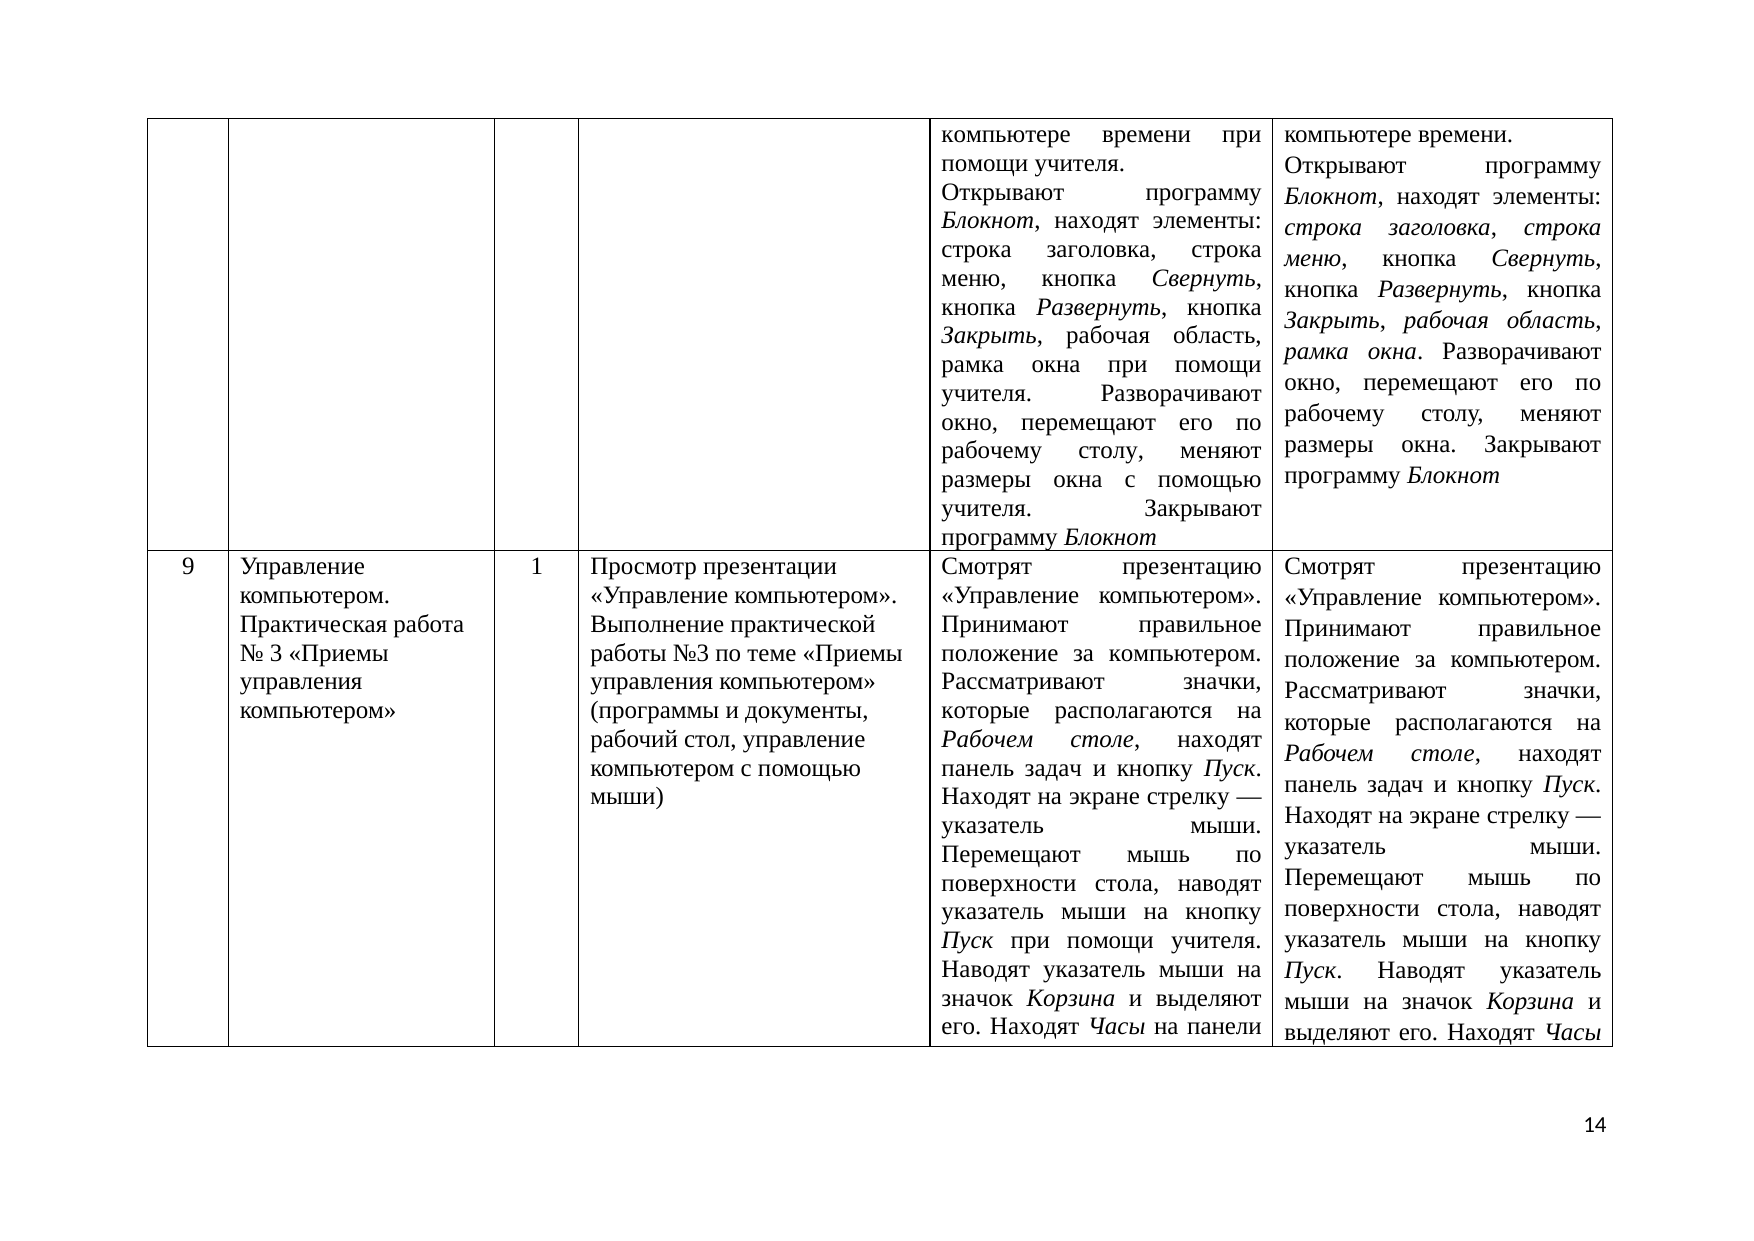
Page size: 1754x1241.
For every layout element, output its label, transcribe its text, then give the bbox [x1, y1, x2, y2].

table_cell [229, 119, 494, 550]
table_cell 1 [495, 119, 578, 550]
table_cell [1273, 551, 1612, 1046]
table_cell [931, 551, 1272, 1046]
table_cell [931, 119, 1272, 550]
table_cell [579, 551, 929, 1046]
table_cell 8 [148, 119, 228, 550]
table_cell 9 [148, 551, 228, 1046]
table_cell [229, 551, 494, 1046]
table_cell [579, 119, 929, 550]
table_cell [1273, 119, 1612, 550]
table_cell 1 [495, 551, 578, 1046]
